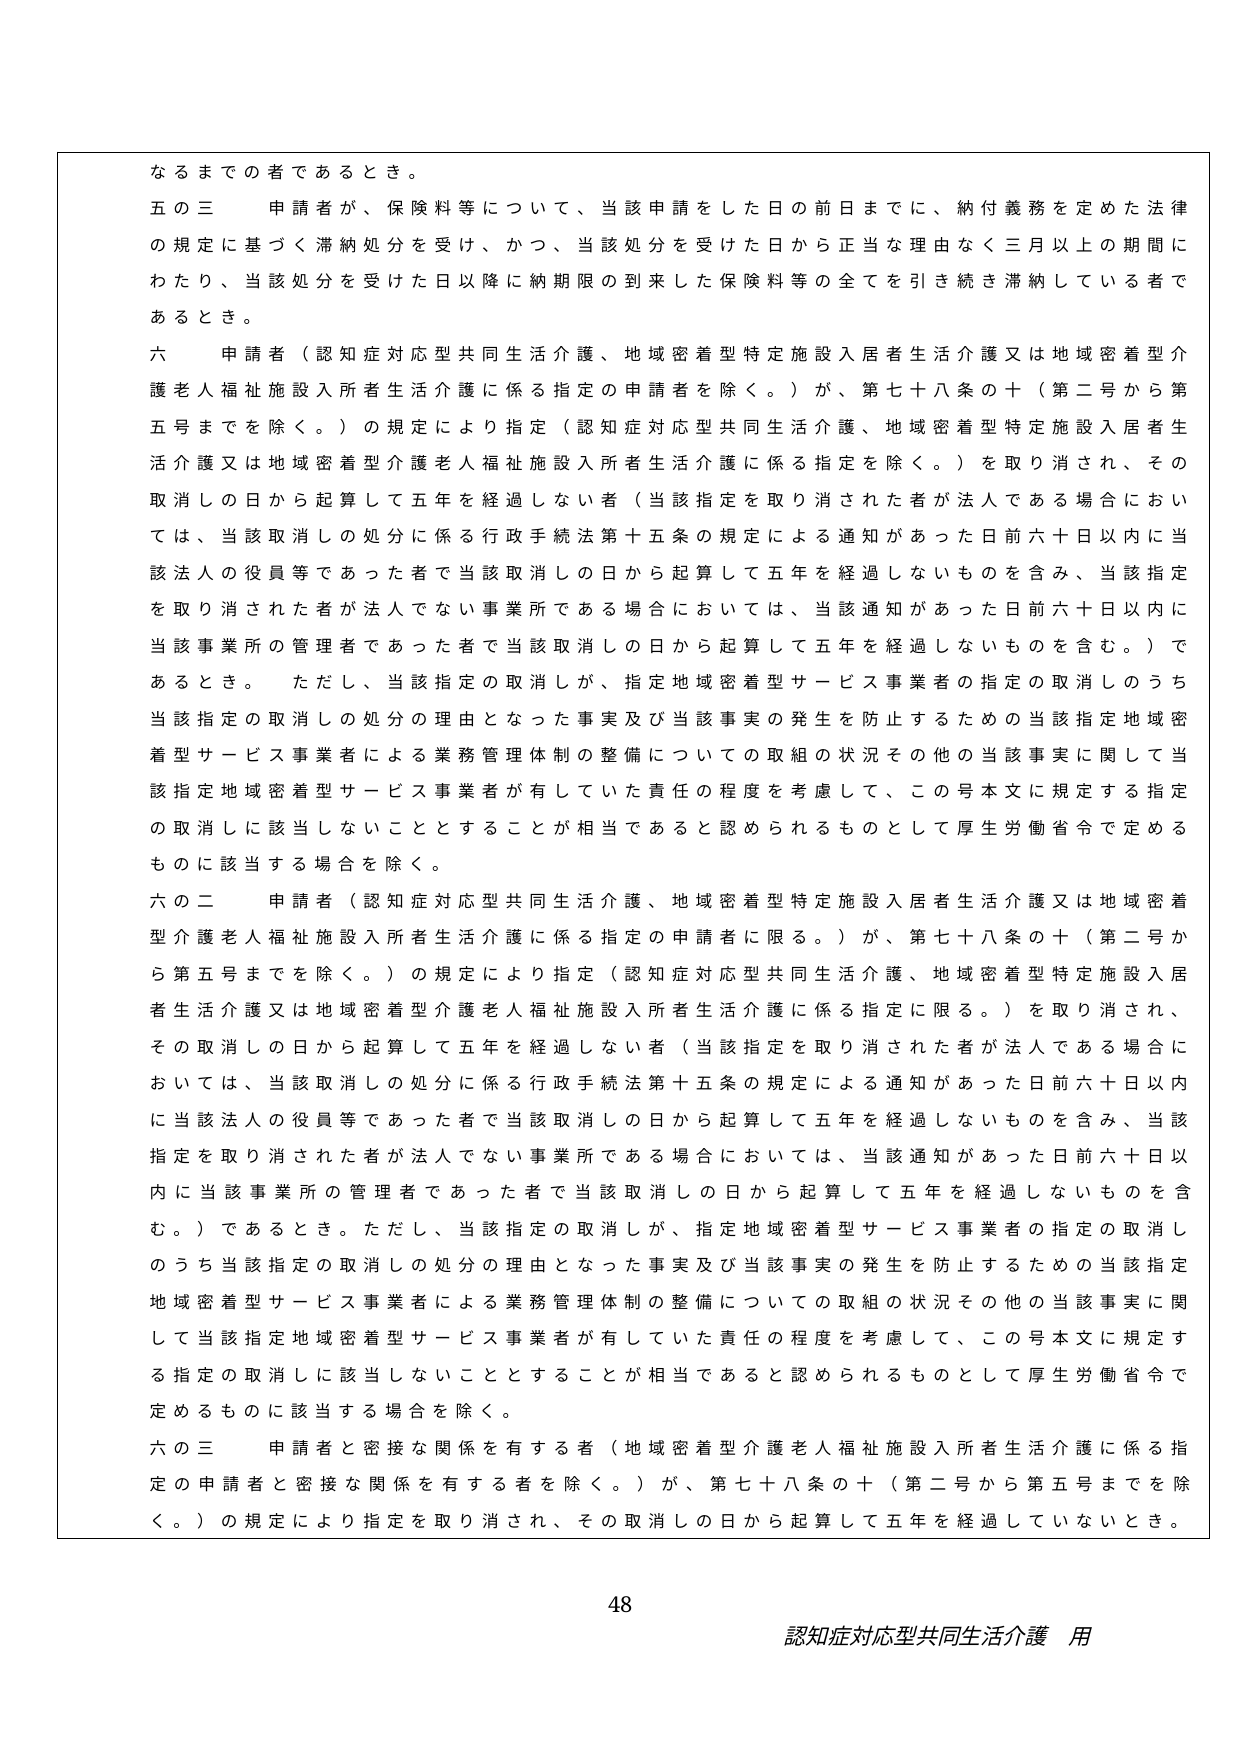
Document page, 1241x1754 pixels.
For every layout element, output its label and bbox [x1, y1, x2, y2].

table_header [58, 153, 1209, 1538]
